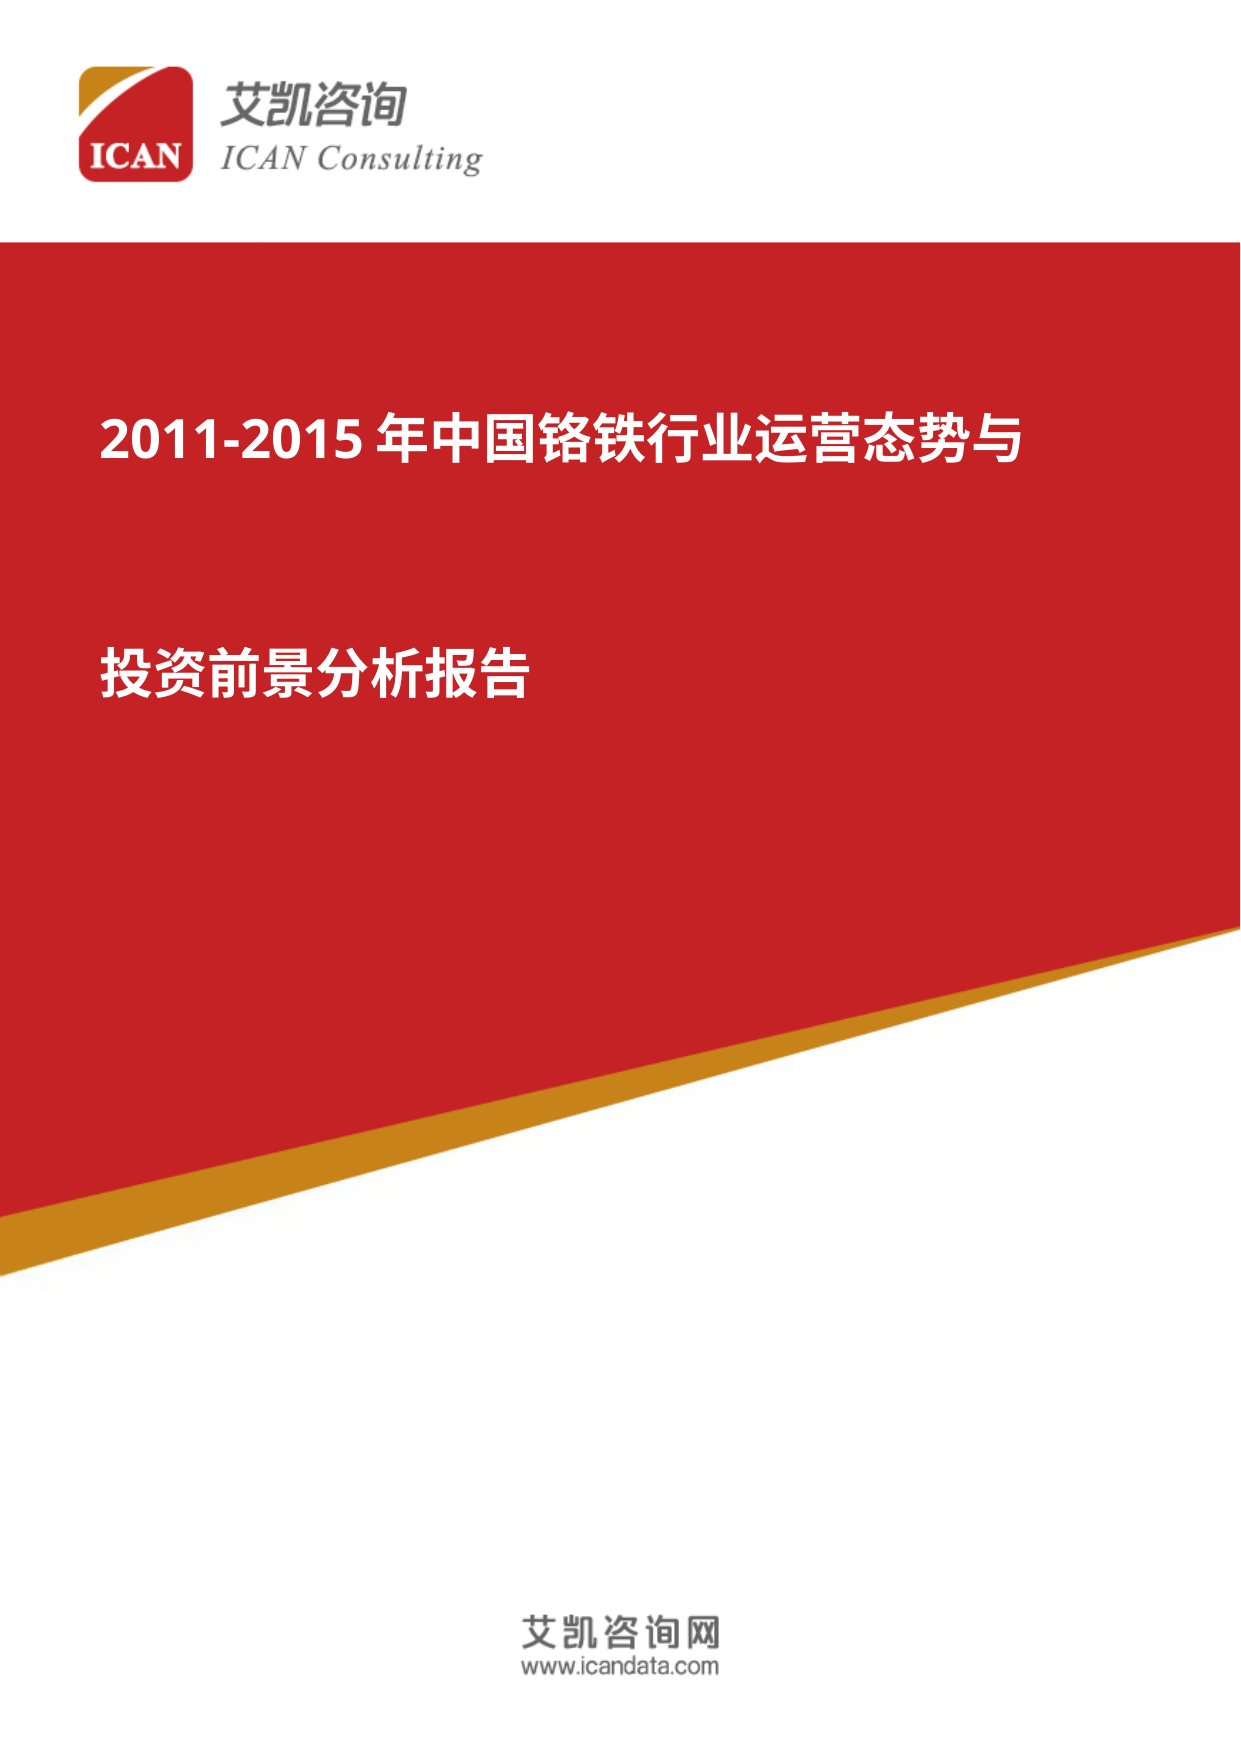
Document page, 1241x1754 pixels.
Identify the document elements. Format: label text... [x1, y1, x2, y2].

subtitle 2011-2015年中国铬铁行业运营态势与投资前景分析报告 [99, 386, 1053, 718]
picture [0, 5, 1241, 1754]
